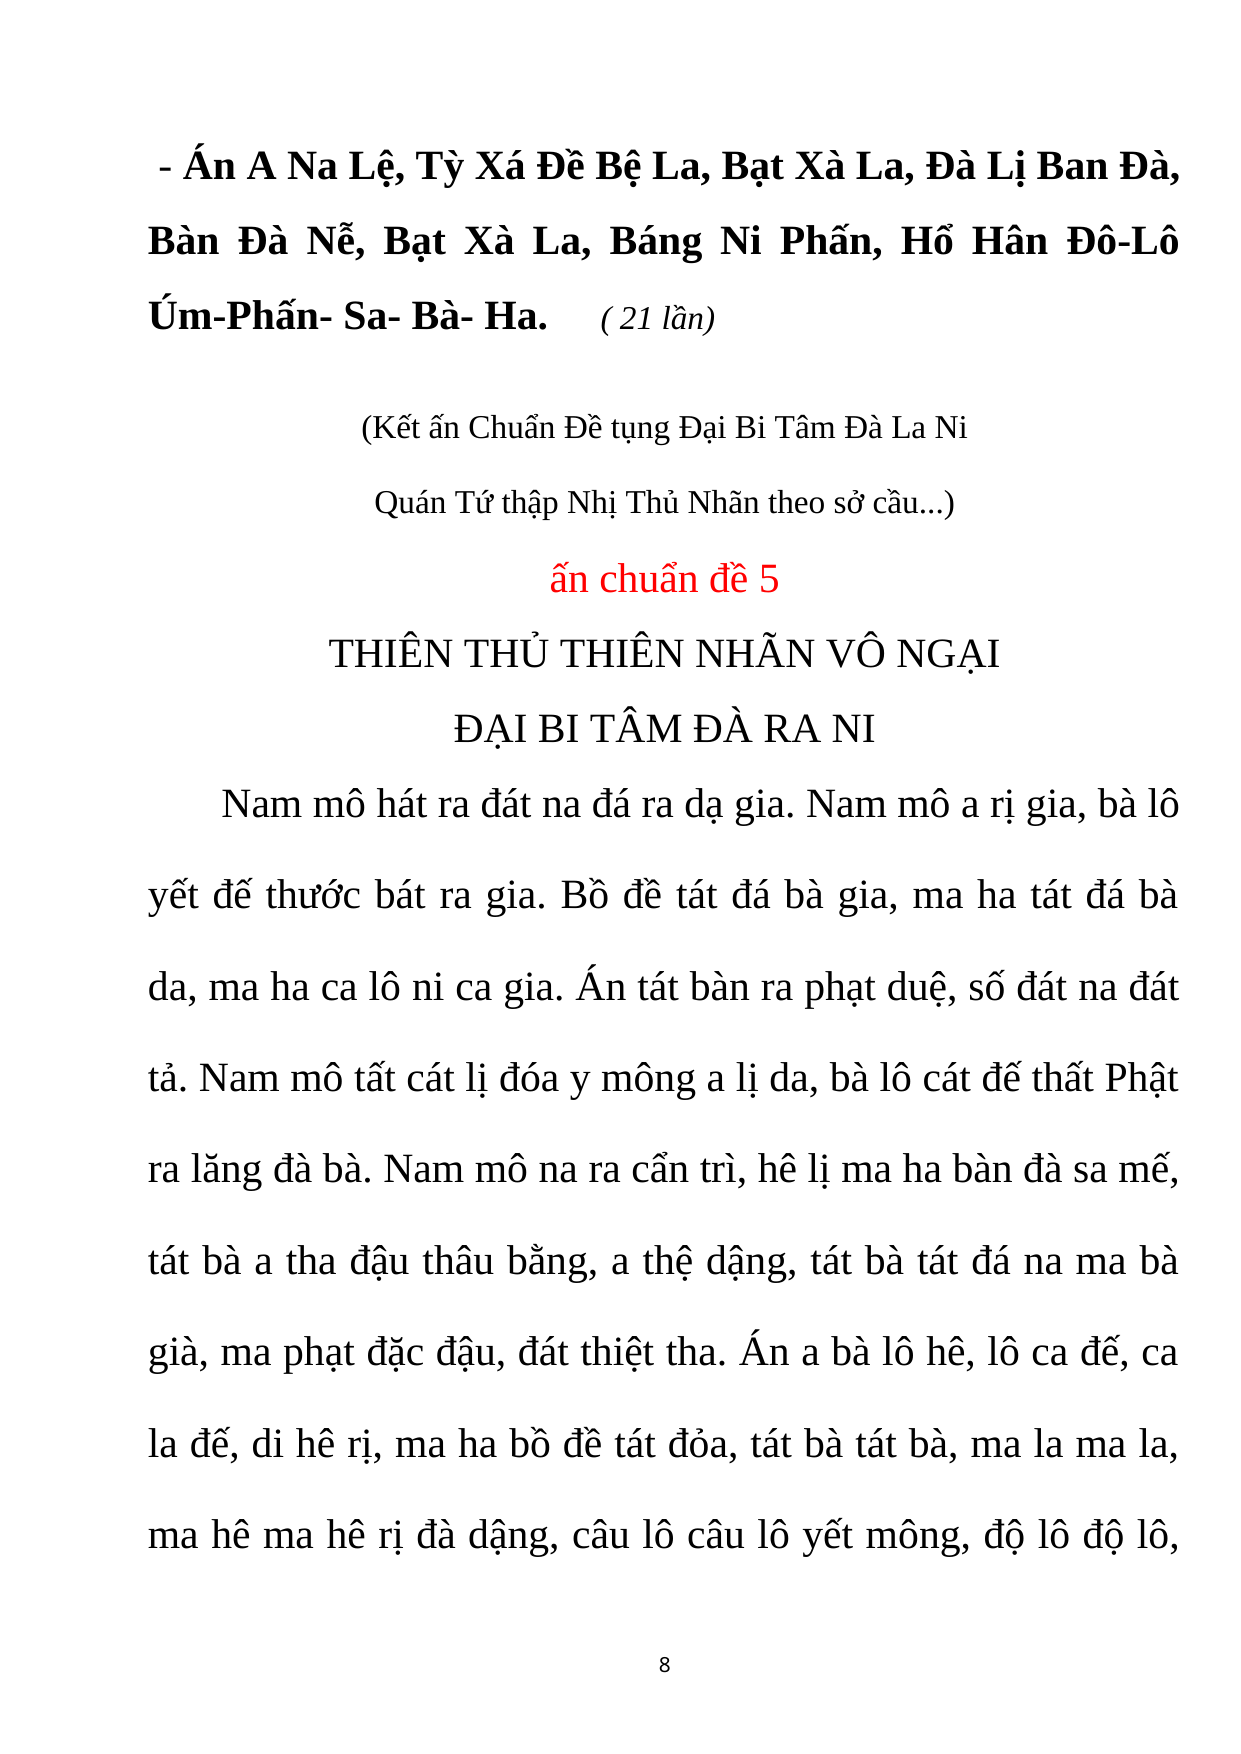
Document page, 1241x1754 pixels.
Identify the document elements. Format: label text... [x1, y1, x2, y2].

text ấn chuẩn đề 5 [148, 539, 1181, 614]
text ĐẠI BI TÂM ĐÀ RA NI [148, 689, 1181, 764]
text THIÊN THỦ THIÊN NHÃN VÔ NGẠI [148, 614, 1181, 689]
text Quán Tứ thập Nhị Thủ Nhãn theo sở cầu...) [148, 464, 1181, 539]
text - Án A Na Lệ, Tỳ Xá Đề Bệ La, Bạt Xà La, Đà Lị Ban Đà, Bàn Đà Nễ, Bạt Xà La, Báng Ni Phấn, Hổ Hân Đô-Lô Úm-Phấn- Sa- Bà- Ha. ( 21 lần) [148, 127, 1181, 352]
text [148, 764, 1181, 1571]
text (Kết ấn Chuẩn Đề tụng Đại Bi Tâm Đà La Ni [148, 389, 1181, 464]
